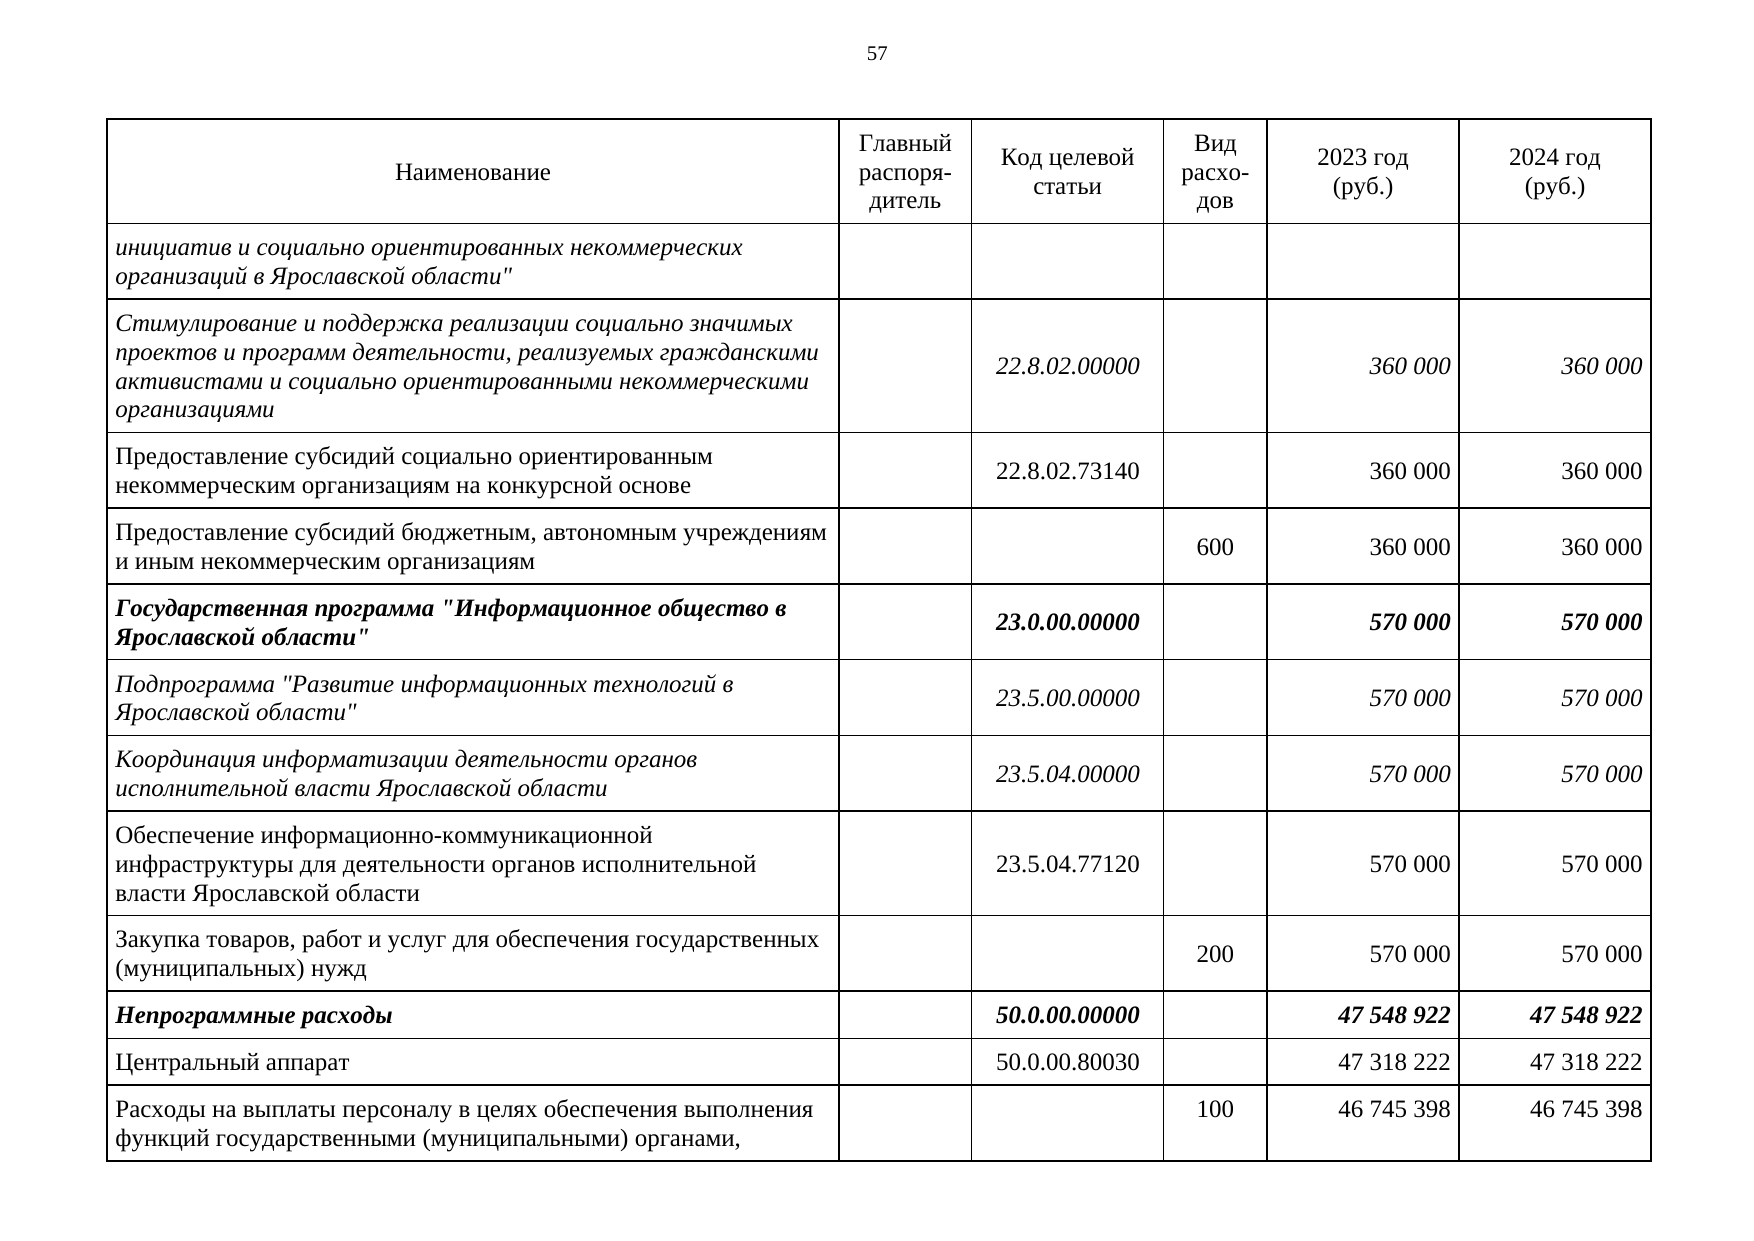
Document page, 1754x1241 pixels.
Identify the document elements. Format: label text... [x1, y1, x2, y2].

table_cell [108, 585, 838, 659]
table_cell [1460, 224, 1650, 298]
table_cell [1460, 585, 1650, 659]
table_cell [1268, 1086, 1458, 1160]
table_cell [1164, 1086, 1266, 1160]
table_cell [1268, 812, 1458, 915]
table_header Главный распоря-дитель [840, 120, 971, 223]
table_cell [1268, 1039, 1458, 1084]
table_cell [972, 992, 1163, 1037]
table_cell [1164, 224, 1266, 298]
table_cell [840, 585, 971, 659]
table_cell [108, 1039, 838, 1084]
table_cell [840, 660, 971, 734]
table_header 2023 год (руб.) [1268, 120, 1458, 223]
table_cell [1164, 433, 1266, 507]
table_header Код целевой статьи [972, 120, 1163, 223]
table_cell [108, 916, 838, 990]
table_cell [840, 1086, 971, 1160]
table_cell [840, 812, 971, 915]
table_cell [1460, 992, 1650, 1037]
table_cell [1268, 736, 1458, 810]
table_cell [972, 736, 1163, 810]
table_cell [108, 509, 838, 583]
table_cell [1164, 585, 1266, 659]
table_header 2024 год (руб.) [1460, 120, 1650, 223]
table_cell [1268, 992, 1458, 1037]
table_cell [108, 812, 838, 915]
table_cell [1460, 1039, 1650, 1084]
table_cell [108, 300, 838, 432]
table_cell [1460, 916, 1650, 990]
table_header Вид расхо- дов [1164, 120, 1266, 223]
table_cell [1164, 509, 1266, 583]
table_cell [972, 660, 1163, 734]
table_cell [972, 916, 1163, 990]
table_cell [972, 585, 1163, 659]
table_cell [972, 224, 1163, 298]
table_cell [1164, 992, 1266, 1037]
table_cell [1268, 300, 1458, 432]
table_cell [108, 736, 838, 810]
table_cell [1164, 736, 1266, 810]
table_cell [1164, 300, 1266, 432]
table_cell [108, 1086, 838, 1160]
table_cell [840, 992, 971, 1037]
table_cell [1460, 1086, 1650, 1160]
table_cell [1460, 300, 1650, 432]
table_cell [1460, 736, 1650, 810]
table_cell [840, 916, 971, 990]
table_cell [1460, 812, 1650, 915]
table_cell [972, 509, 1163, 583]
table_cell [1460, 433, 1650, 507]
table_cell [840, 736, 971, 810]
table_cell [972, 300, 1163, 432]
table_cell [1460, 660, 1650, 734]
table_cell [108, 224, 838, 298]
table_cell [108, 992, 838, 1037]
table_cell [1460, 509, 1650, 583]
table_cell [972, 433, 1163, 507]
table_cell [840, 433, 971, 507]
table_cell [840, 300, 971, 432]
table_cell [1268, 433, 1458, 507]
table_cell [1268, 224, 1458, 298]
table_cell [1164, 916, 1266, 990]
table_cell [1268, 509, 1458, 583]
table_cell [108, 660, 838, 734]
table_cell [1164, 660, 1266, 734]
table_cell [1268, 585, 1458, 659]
table_header Наименование [108, 120, 838, 223]
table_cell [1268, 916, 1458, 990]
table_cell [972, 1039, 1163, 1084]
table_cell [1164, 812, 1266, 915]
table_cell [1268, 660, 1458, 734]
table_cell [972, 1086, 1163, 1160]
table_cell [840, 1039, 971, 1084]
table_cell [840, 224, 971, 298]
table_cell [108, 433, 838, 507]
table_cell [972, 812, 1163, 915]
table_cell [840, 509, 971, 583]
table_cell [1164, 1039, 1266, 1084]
